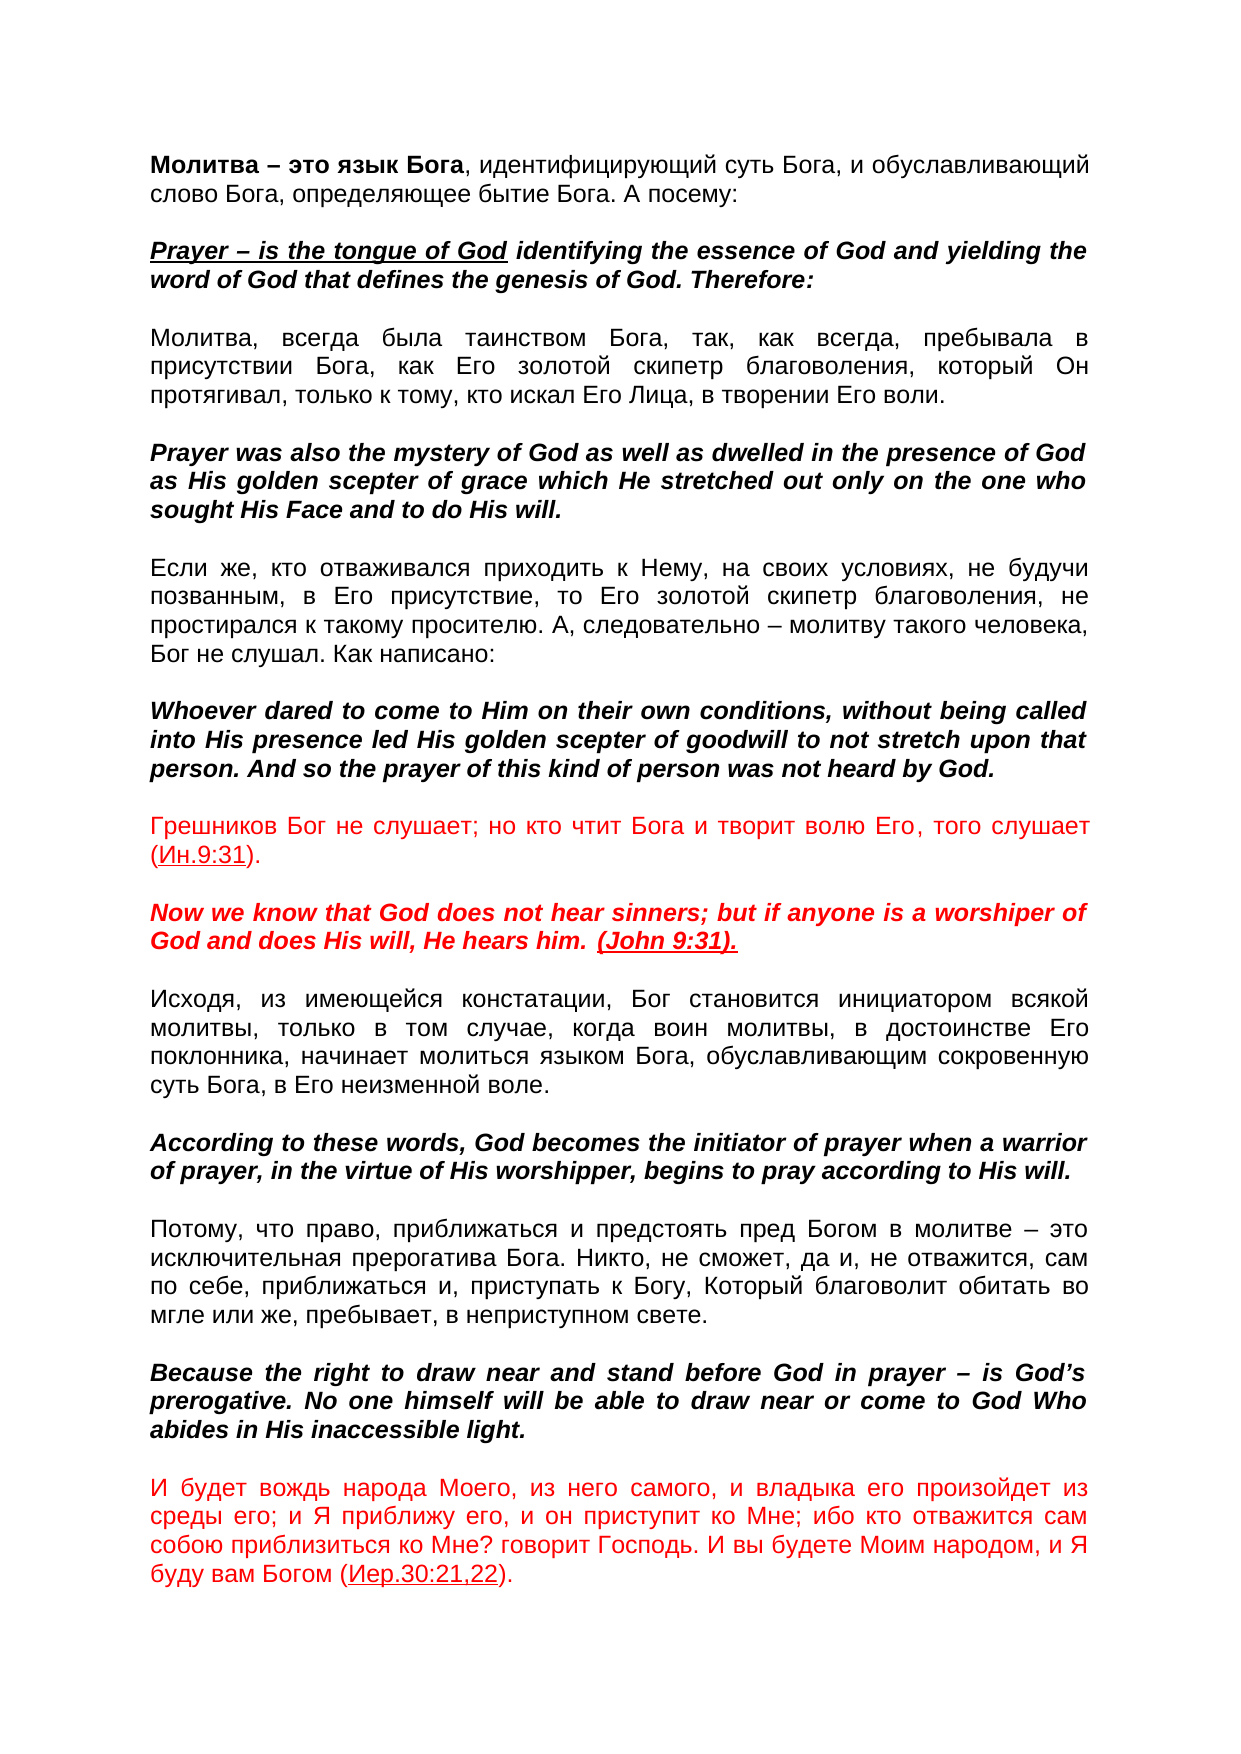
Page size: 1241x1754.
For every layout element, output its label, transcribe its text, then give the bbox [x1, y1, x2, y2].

text Prayer was also the mystery of God as well as dwelled in the presence of God as His golden scepter of grace which He stretched out only on the one who sought His Face and to do His will. [150, 437, 1090, 524]
text Now we know that God does not hear sinners; but if anyone is a worshiper of God and does His will, He hears him. (John 9:31). [150, 897, 1090, 955]
text Грешников Бог не слушает; но кто чтит Бога и творит волю Его, того слушает (Ин.9:31). [150, 811, 1090, 869]
text Молитва, всегда была таинством Бога, так, как всегда, пребывала в присутствии Бога, как Его золотой скипетр благоволения, который Он протягивал, только к тому, кто искал Его Лица, в творении Его воли. [150, 322, 1090, 409]
text Если же, кто отваживался приходить к Нему, на своих условиях, не будучи позванным, в Его присутствие, то Его золотой скипетр благоволения, не простирался к такому просителю. А, следовательно – молитву такого человека, Бог не слушал. Как написано: [150, 552, 1090, 667]
text Prayer – is the tongue of God identifying the essence of God and yielding the word of God that defines the genesis of God. Therefore: [150, 236, 1090, 294]
text Молитва – это язык Бога, идентифицирующий суть Бога, и обуславливающий слово Бога, определяющее бытие Бога. А посему: [150, 150, 1090, 207]
text According to these words, God becomes the initiator of prayer when a warrior of prayer, in the virtue of His worshipper, begins to pray according to His will. [150, 1127, 1090, 1185]
text Whoever dared to come to Him on their own conditions, without being called into His presence led His golden scepter of goodwill to not stretch upon that person. And so the prayer of this kind of person was not heard by God. [150, 696, 1090, 782]
text Because the right to draw near and stand before God in prayer – is God’s prerogative. No one himself will be able to draw near or come to God Who abides in His inaccessible light. [150, 1357, 1090, 1444]
text Потому, что право, приближаться и предстоять пред Богом в молитве – это исключительная прерогатива Бога. Никто, не сможет, да и, не отважится, сам по себе, приближаться и, приступать к Богу, Который благоволит обитать во мгле или же, пребывает, в неприступном свете. [150, 1214, 1090, 1329]
text И будет вождь народа Моего, из него самого, и владыка его произойдет из среды его; и Я приближу его, и он приступит ко Мне; ибо кто отважится сам собою приблизиться ко Мне? говорит Господь. И вы будете Моим народом, и Я буду вам Богом (Иер.30:21,22). [150, 1472, 1090, 1587]
text Исходя, из имеющейся констатации, Бог становится инициатором всякой молитвы, только в том случае, когда воин молитвы, в достоинстве Его поклонника, начинает молиться языком Бога, обуславливающим сокровенную суть Бога, в Его неизменной воле. [150, 984, 1090, 1099]
